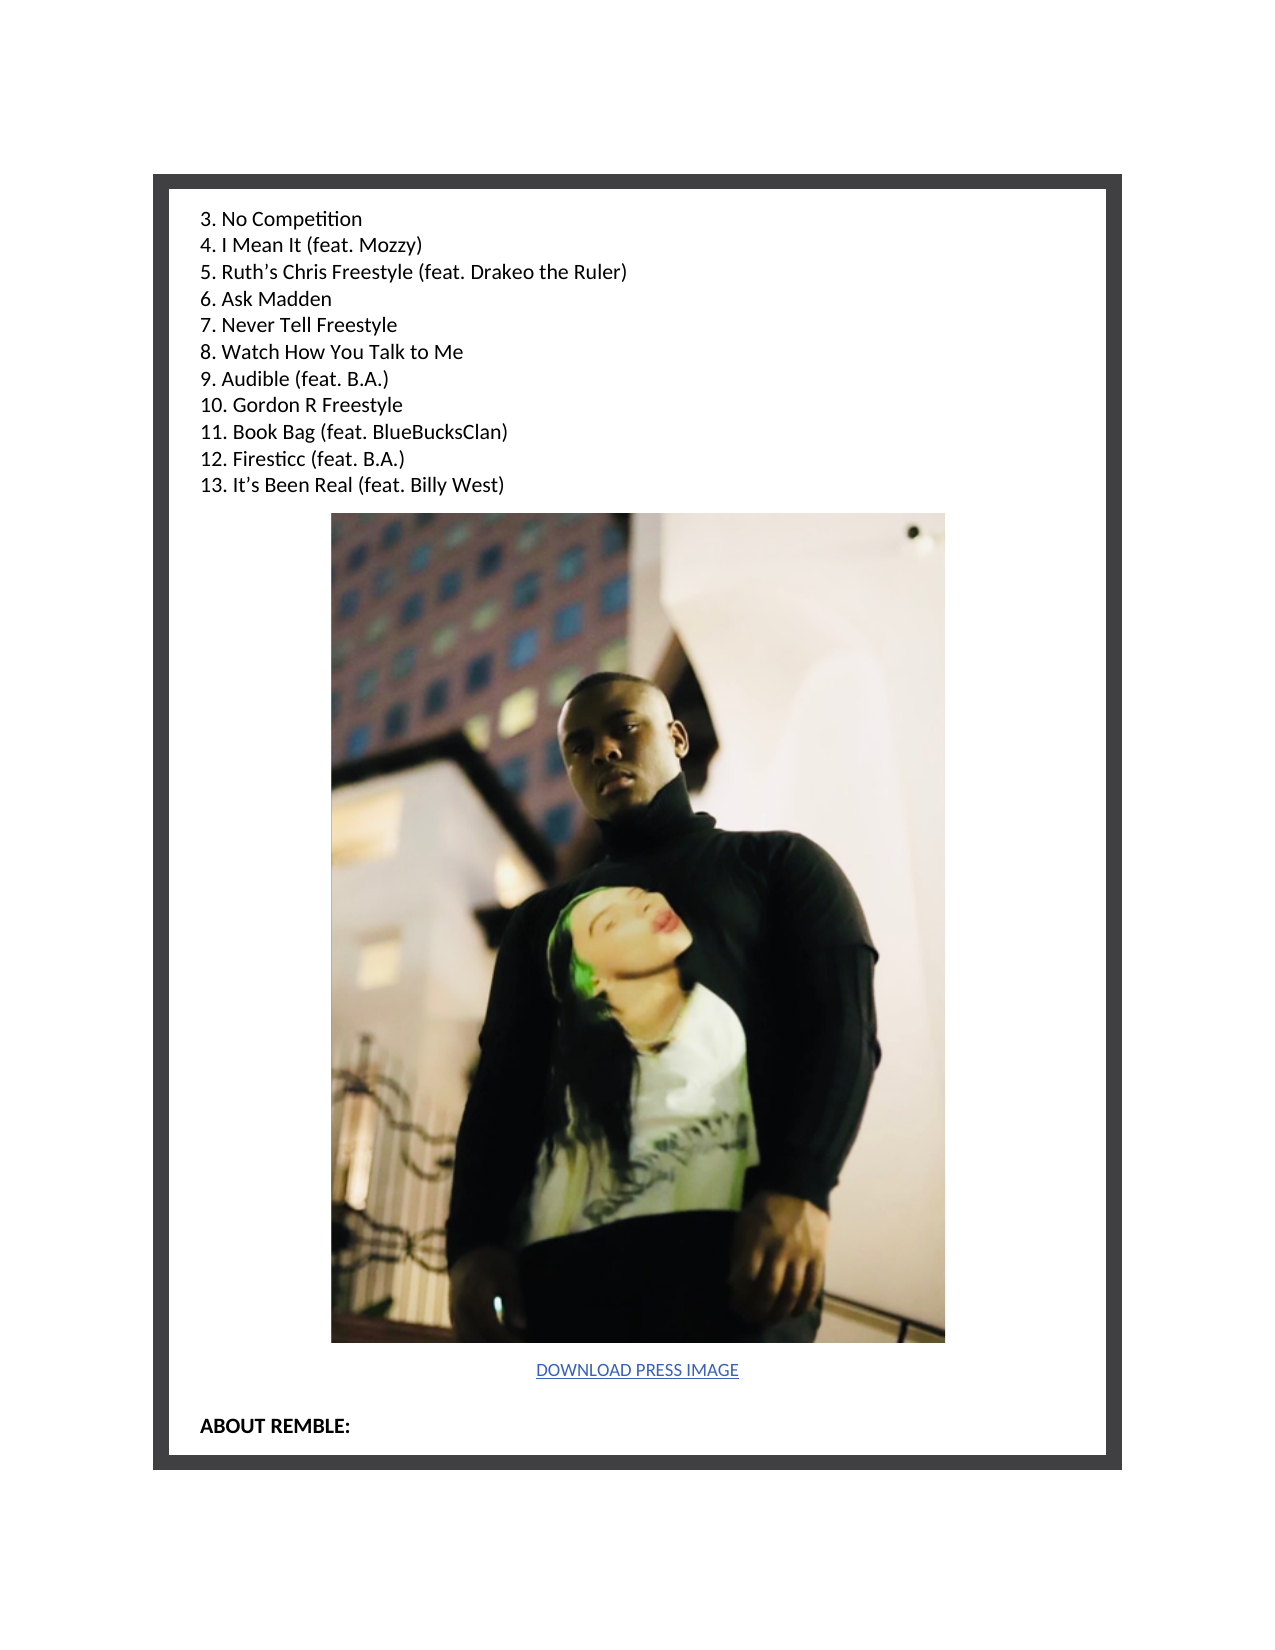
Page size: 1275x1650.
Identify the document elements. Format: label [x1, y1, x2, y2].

picture [330, 513, 946, 1343]
